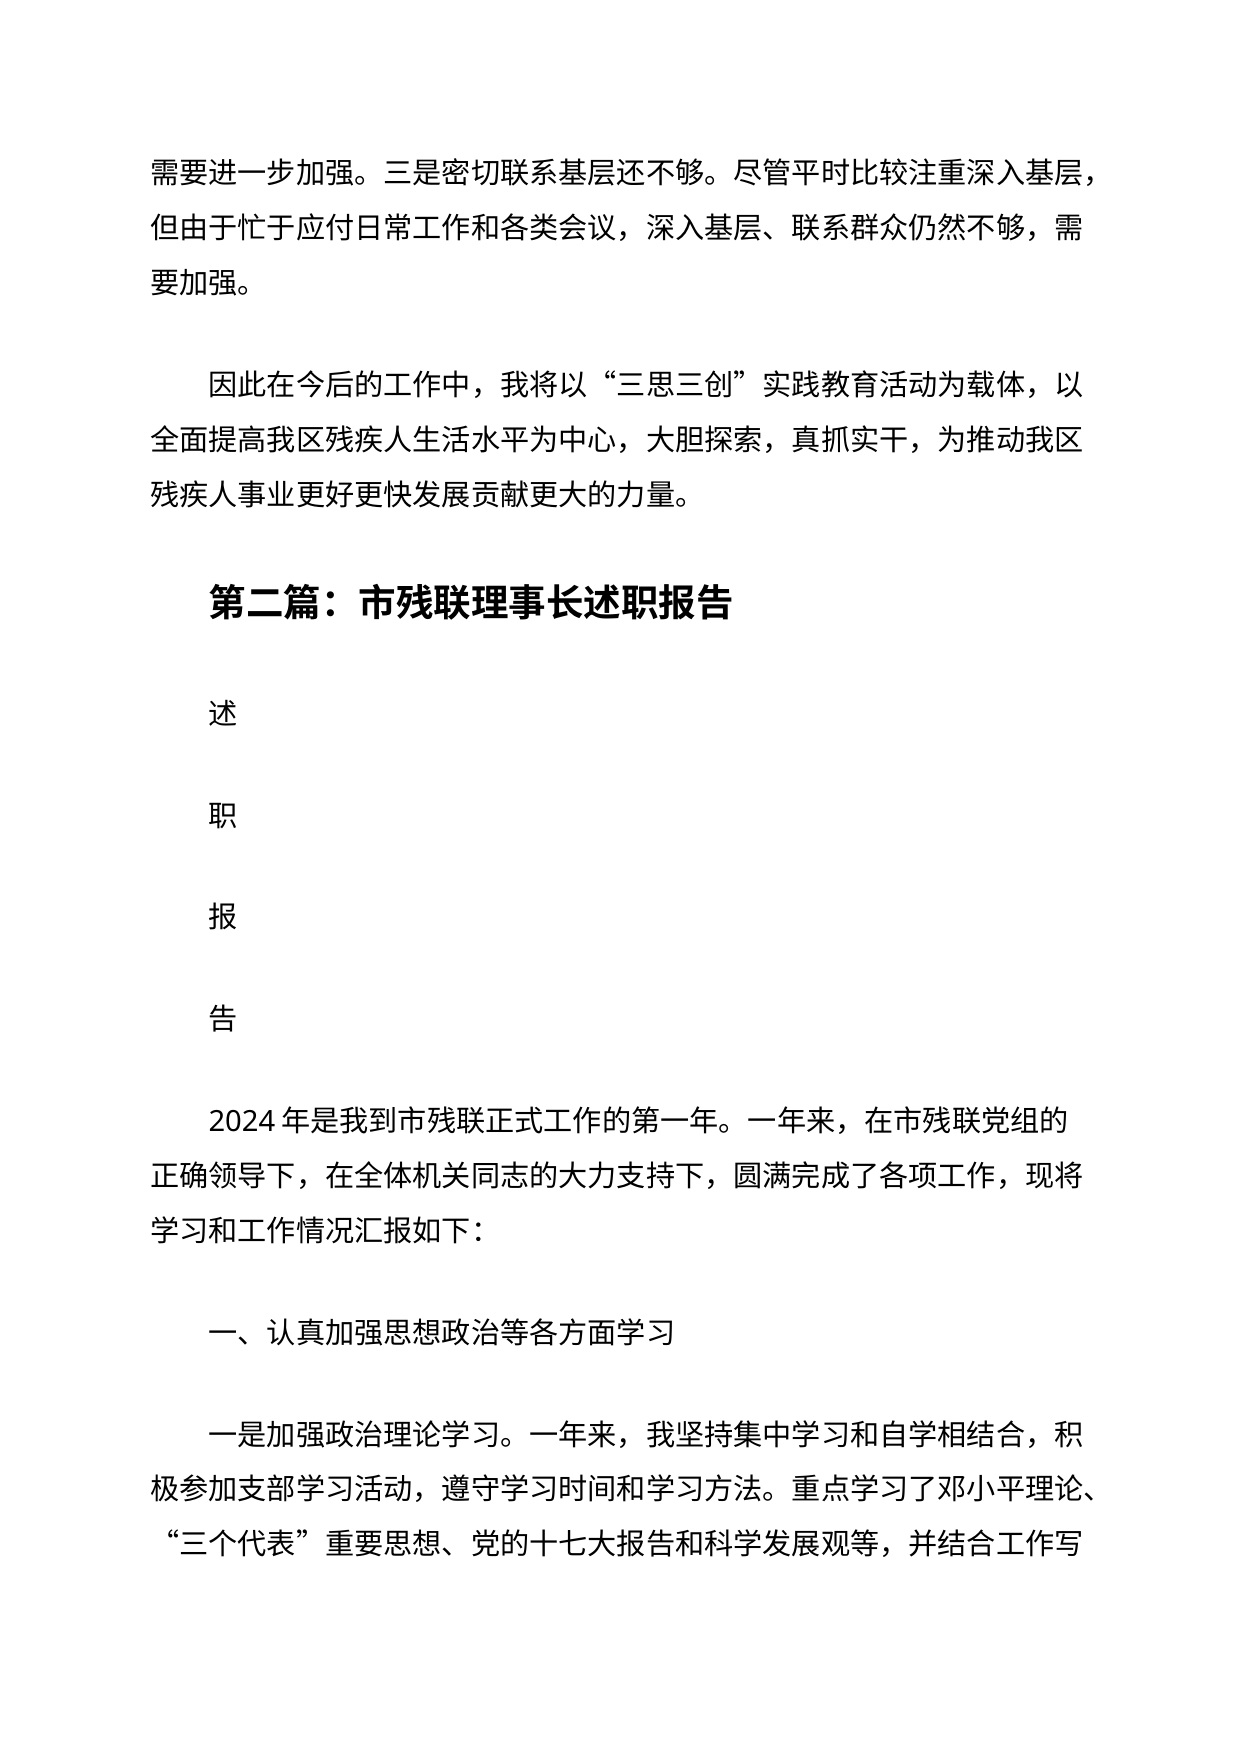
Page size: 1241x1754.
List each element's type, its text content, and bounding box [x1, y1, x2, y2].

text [150, 150, 1090, 302]
text 因此在今后的工作中，我将以“三思三创”实践教育活动为载体，以全面提高我区残疾人生活水平为中心，大胆探索，真抓实干，为推动我区残疾人事业更好更快发展贡献更大的力量。 [150, 362, 1090, 514]
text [150, 1411, 1090, 1563]
text 2024年是我到市残联正式工作的第一年。一年来，在市残联党组的正确领导下，在全体机关同志的大力支持下，圆满完成了各项工作，现将学习和工作情况汇报如下： [150, 1098, 1090, 1250]
text 报 [150, 894, 1090, 936]
text 第二篇：市残联理事长述职报告 [150, 573, 1090, 627]
text 告 [150, 996, 1090, 1038]
text 职 [150, 792, 1090, 834]
text 述 [150, 691, 1090, 733]
text 一、认真加强思想政治等各方面学习 [150, 1309, 1090, 1352]
